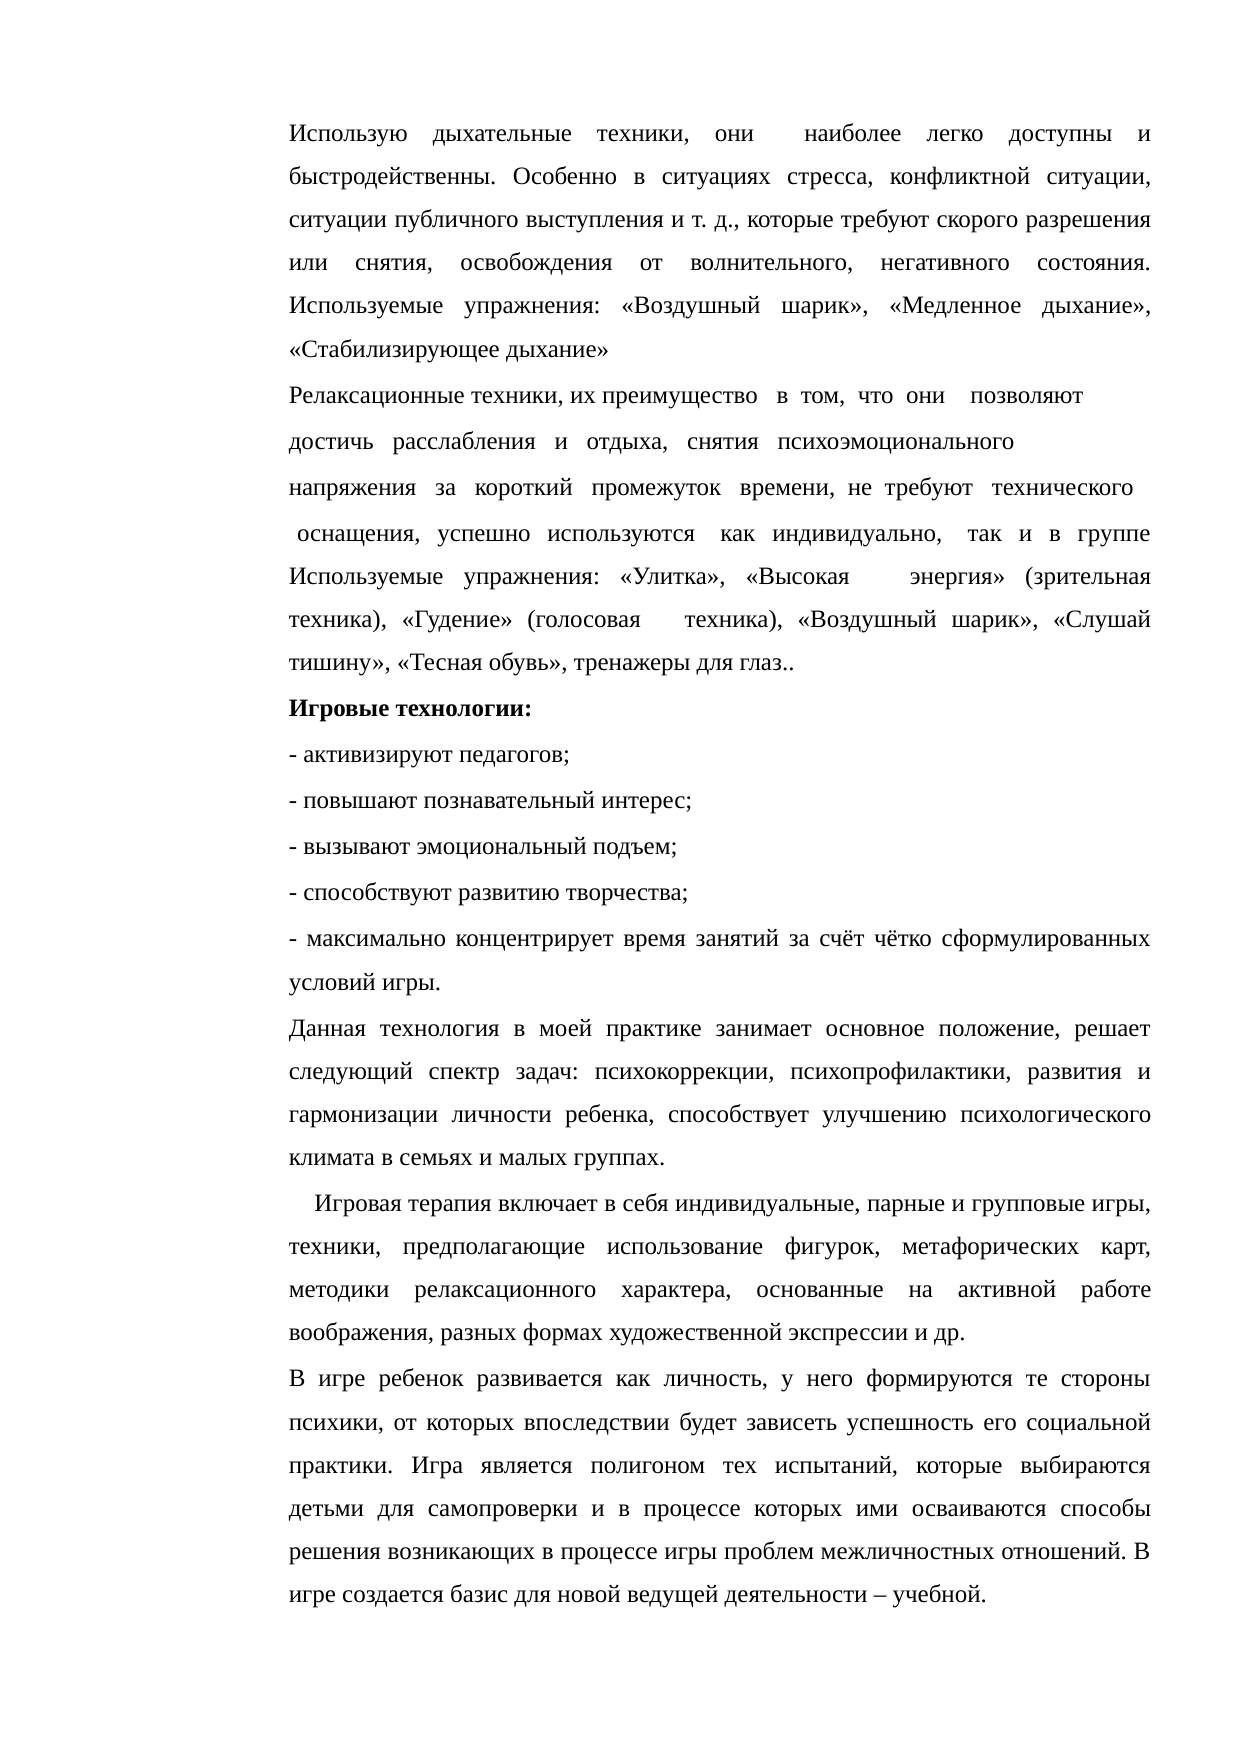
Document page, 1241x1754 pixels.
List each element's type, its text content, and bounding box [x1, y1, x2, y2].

text Релаксационные техники, их преимущество в том, что они позволяют [288, 380, 1152, 408]
text - вызывают эмоциональный подъем; [288, 831, 1152, 860]
text напряжения за короткий промежуток времени, не требуют технического [288, 472, 1152, 501]
text - способствуют развитию творчества; [288, 877, 1152, 906]
text Игровые технологии: [288, 693, 1152, 722]
text Данная технология в моей практике занимает основное положение, решает следующий спектр задач: психокоррекции, психопрофилактики, развития и гармонизации личности ребенка, способствует улучшению психологического климата в семьях и малых группах. [288, 1013, 1152, 1171]
text - максимально концентрирует время занятий за счёт чётко сформулированных условий игры. [288, 923, 1152, 995]
text достичь расслабления и отдыха, снятия психоэмоционального [288, 426, 1152, 454]
text - активизируют педагогов; [288, 739, 1152, 768]
text оснащения, успешно используются как индивидуально, так и в группе Используемые упражнения: «Улитка», «Высокая энергия» (зрительная техника), «Гудение» (голосовая техника), «Воздушный шарик», «Слушай тишину», «Тесная обувь», тренажеры для глаз.. [288, 518, 1152, 676]
text Использую дыхательные техники, они наиболее легко доступны и быстродейственны. Особенно в ситуациях стресса, конфликтной ситуации, ситуации публичного выступления и т. д., которые требуют скорого разрешения или снятия, освобождения от волнительного, негативного состояния. Используемые упражнения: «Воздушный шарик», «Медленное дыхание», «Стабилизирующее дыхание» [288, 118, 1152, 362]
text - повышают познавательный интерес; [288, 785, 1152, 814]
text В игре ребенок развивается как личность, у него формируются те стороны психики, от которых впоследствии будет зависеть успешность его социальной практики. Игра является полигоном тех испытаний, которые выбираются детьми для самопроверки и в процессе которых ими осваиваются способы решения возникающих в процессе игры проблем межличностных отношений. В игре создается базис для новой ведущей деятельности – учебной. [288, 1363, 1152, 1608]
text Игровая терапия включает в себя индивидуальные, парные и групповые игры, техники, предполагающие использование фигурок, метафорических карт, методики релаксационного характера, основанные на активной работе воображения, разных формах художественной экспрессии и др. [288, 1188, 1152, 1346]
